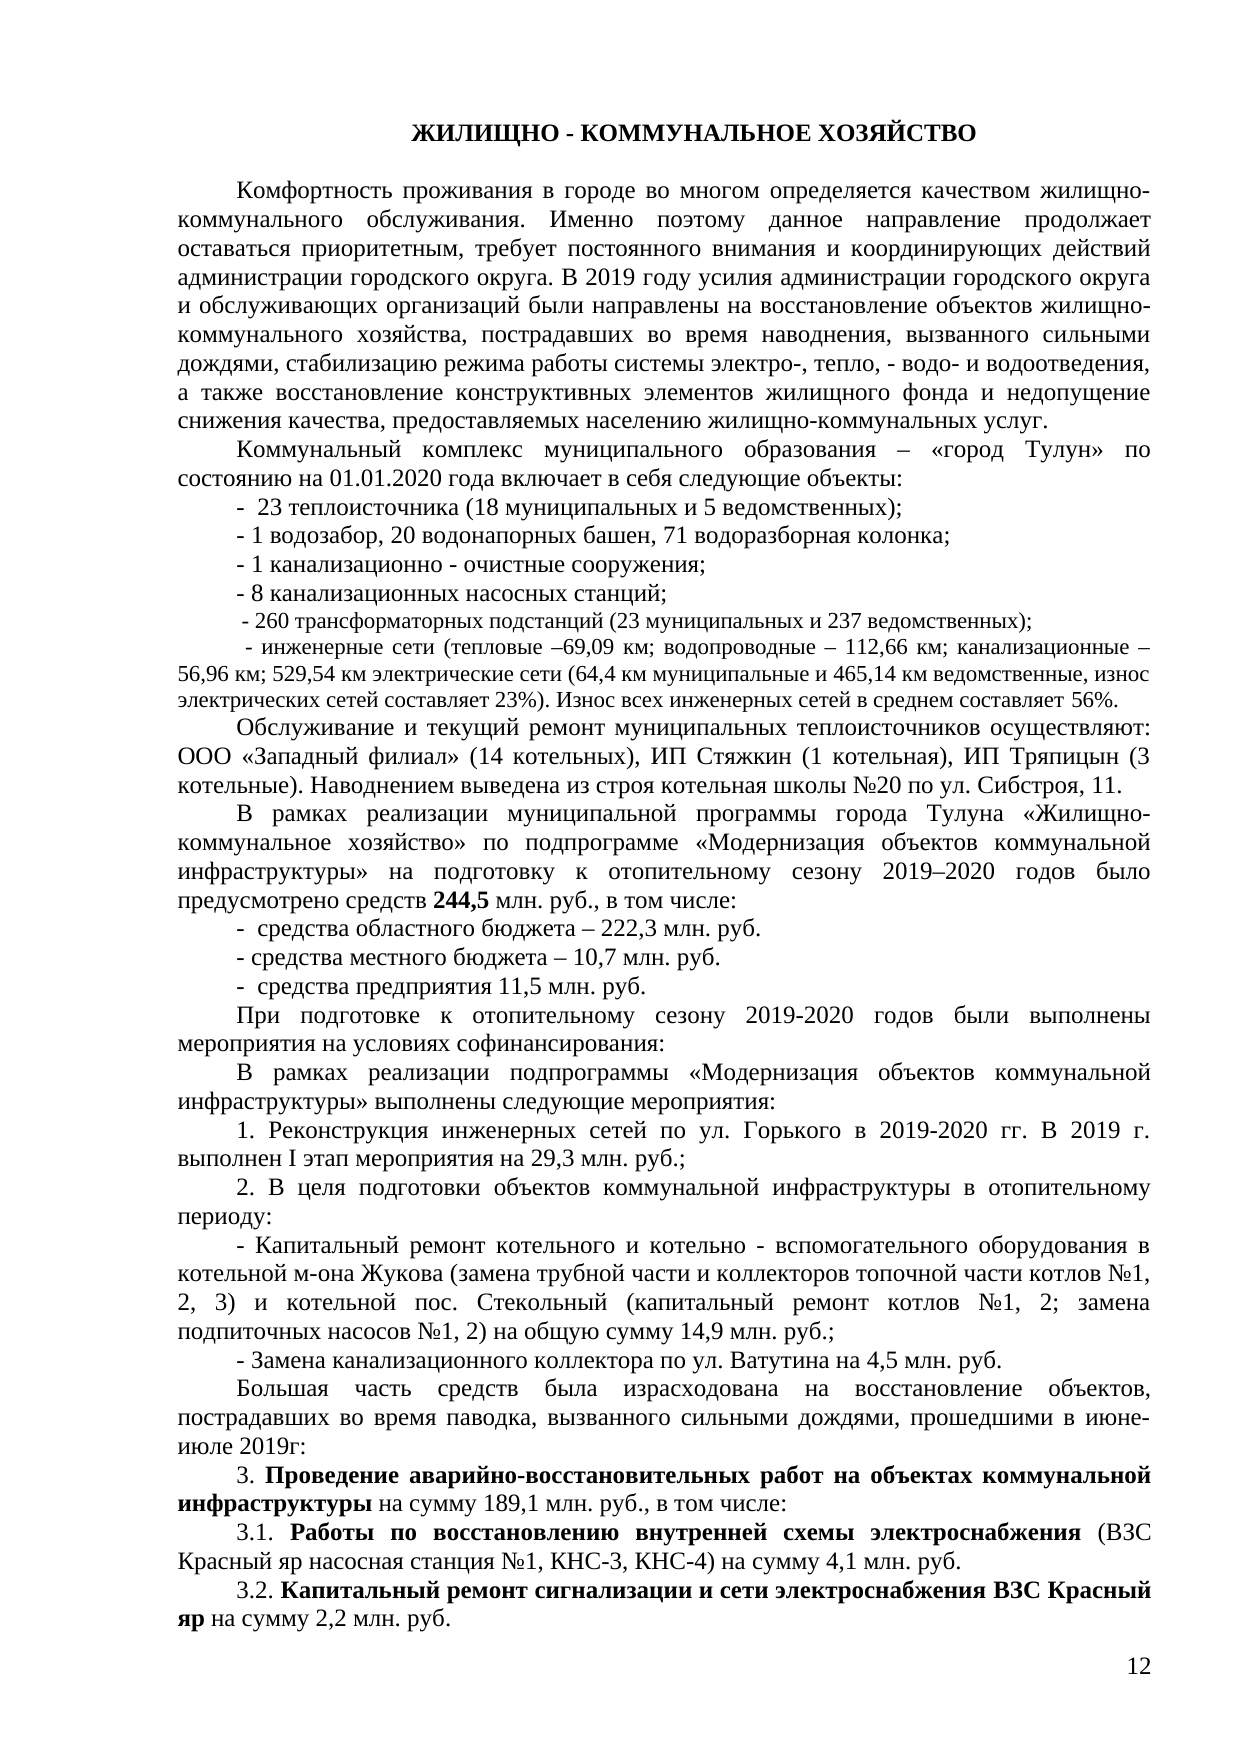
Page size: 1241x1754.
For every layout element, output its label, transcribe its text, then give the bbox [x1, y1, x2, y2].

text ЖИЛИЩНО - КОММУНАЛЬНОЕ ХОЗЯЙСТВО [177, 118, 1152, 147]
text - 23 теплоисточника (18 муниципальных и 5 ведомственных); [177, 492, 1152, 521]
text - 260 трансформаторных подстанций (23 муниципальных и 237 ведомственных); [177, 607, 1152, 633]
text Обслуживание и текущий ремонт муниципальных теплоисточников осуществляют: ООО «Западный филиал» (14 котельных), ИП Стяжкин (1 котельная), ИП Тряпицын (3 котельные). Наводнением выведена из строя котельная школы №20 по ул. Сибстроя, 11. [177, 712, 1152, 798]
text 3.2. Капитальный ремонт сигнализации и сети электроснабжения ВЗС Красный яр на сумму 2,2 млн. руб. [177, 1575, 1152, 1632]
text Коммунальный комплекс муниципального образования – «город Тулун» по состоянию на 01.01.2020 года включает в себя следующие объекты: [177, 434, 1152, 492]
text Большая часть средств была израсходована на восстановление объектов, пострадавших во время паводка, вызванного сильными дождями, прошедшими в июне-июле 2019г: [177, 1373, 1152, 1460]
text - средства местного бюджета – 10,7 млн. руб. [177, 942, 1152, 971]
text При подготовке к отопительному сезону 2019-2020 годов были выполнены мероприятия на условиях софинансирования: [177, 1000, 1152, 1057]
text 3.1. Работы по восстановлению внутренней схемы электроснабжения (ВЗС Красный яр насосная станция №1, КНС-3, КНС-4) на сумму 4,1 млн. руб. [177, 1517, 1152, 1575]
text - 1 водозабор, 20 водонапорных башен, 71 водоразборная колонка; [177, 521, 1152, 549]
text - Капитальный ремонт котельного и котельно - вспомогательного оборудования в котельной м-она Жукова (замена трубной части и коллекторов топочной части котлов №1, 2, 3) и котельной пос. Стекольный (капитальный ремонт котлов №1, 2; замена подпиточных насосов №1, 2) на общую сумму 14,9 млн. руб.; [177, 1230, 1152, 1345]
text - средства областного бюджета – 222,3 млн. руб. [177, 913, 1152, 942]
text В рамках реализации подпрограммы «Модернизация объектов коммунальной инфраструктуры» выполнены следующие мероприятия: [177, 1057, 1152, 1115]
text - 1 канализационно - очистные сооружения; [177, 549, 1152, 578]
text - инженерные сети (тепловые –69,09 км; водопроводные – 112,66 км; канализационные – 56,96 км; 529,54 км электрические сети (64,4 км муниципальные и 465,14 км ведомственные, износ электрических сетей составляет 23%). Износ всех инженерных сетей в среднем составляет 56%. [177, 633, 1152, 712]
text Комфортность проживания в городе во многом определяется качеством жилищно-коммунального обслуживания. Именно поэтому данное направление продолжает оставаться приоритетным, требует постоянного внимания и координирующих действий администрации городского округа. В 2019 году усилия администрации городского округа и обслуживающих организаций были направлены на восстановление объектов жилищно-коммунального хозяйства, пострадавших во время наводнения, вызванного сильными дождями, стабилизацию режима работы системы электро-, тепло, - водо- и водоотведения, а также восстановление конструктивных элементов жилищного фонда и недопущение снижения качества, предоставляемых населению жилищно-коммунальных услуг. [177, 176, 1152, 434]
text - Замена канализационного коллектора по ул. Ватутина на 4,5 млн. руб. [177, 1345, 1152, 1373]
text - средства предприятия 11,5 млн. руб. [177, 971, 1152, 1000]
text В рамках реализации муниципальной программы города Тулуна «Жилищно-коммунальное хозяйство» по подпрограмме «Модернизация объектов коммунальной инфраструктуры» на подготовку к отопительному сезону 2019–2020 годов было предусмотрено средств 244,5 млн. руб., в том числе: [177, 798, 1152, 913]
text 2. В целя подготовки объектов коммунальной инфраструктуры в отопительному периоду: [177, 1172, 1152, 1230]
text 3. Проведение аварийно-восстановительных работ на объектах коммунальной инфраструктуры на сумму 189,1 млн. руб., в том числе: [177, 1460, 1152, 1517]
text - 8 канализационных насосных станций; [177, 578, 1152, 607]
text 1. Реконструкция инженерных сетей по ул. Горького в 2019-2020 гг. В 2019 г. выполнен I этап мероприятия на 29,3 млн. руб.; [177, 1115, 1152, 1172]
